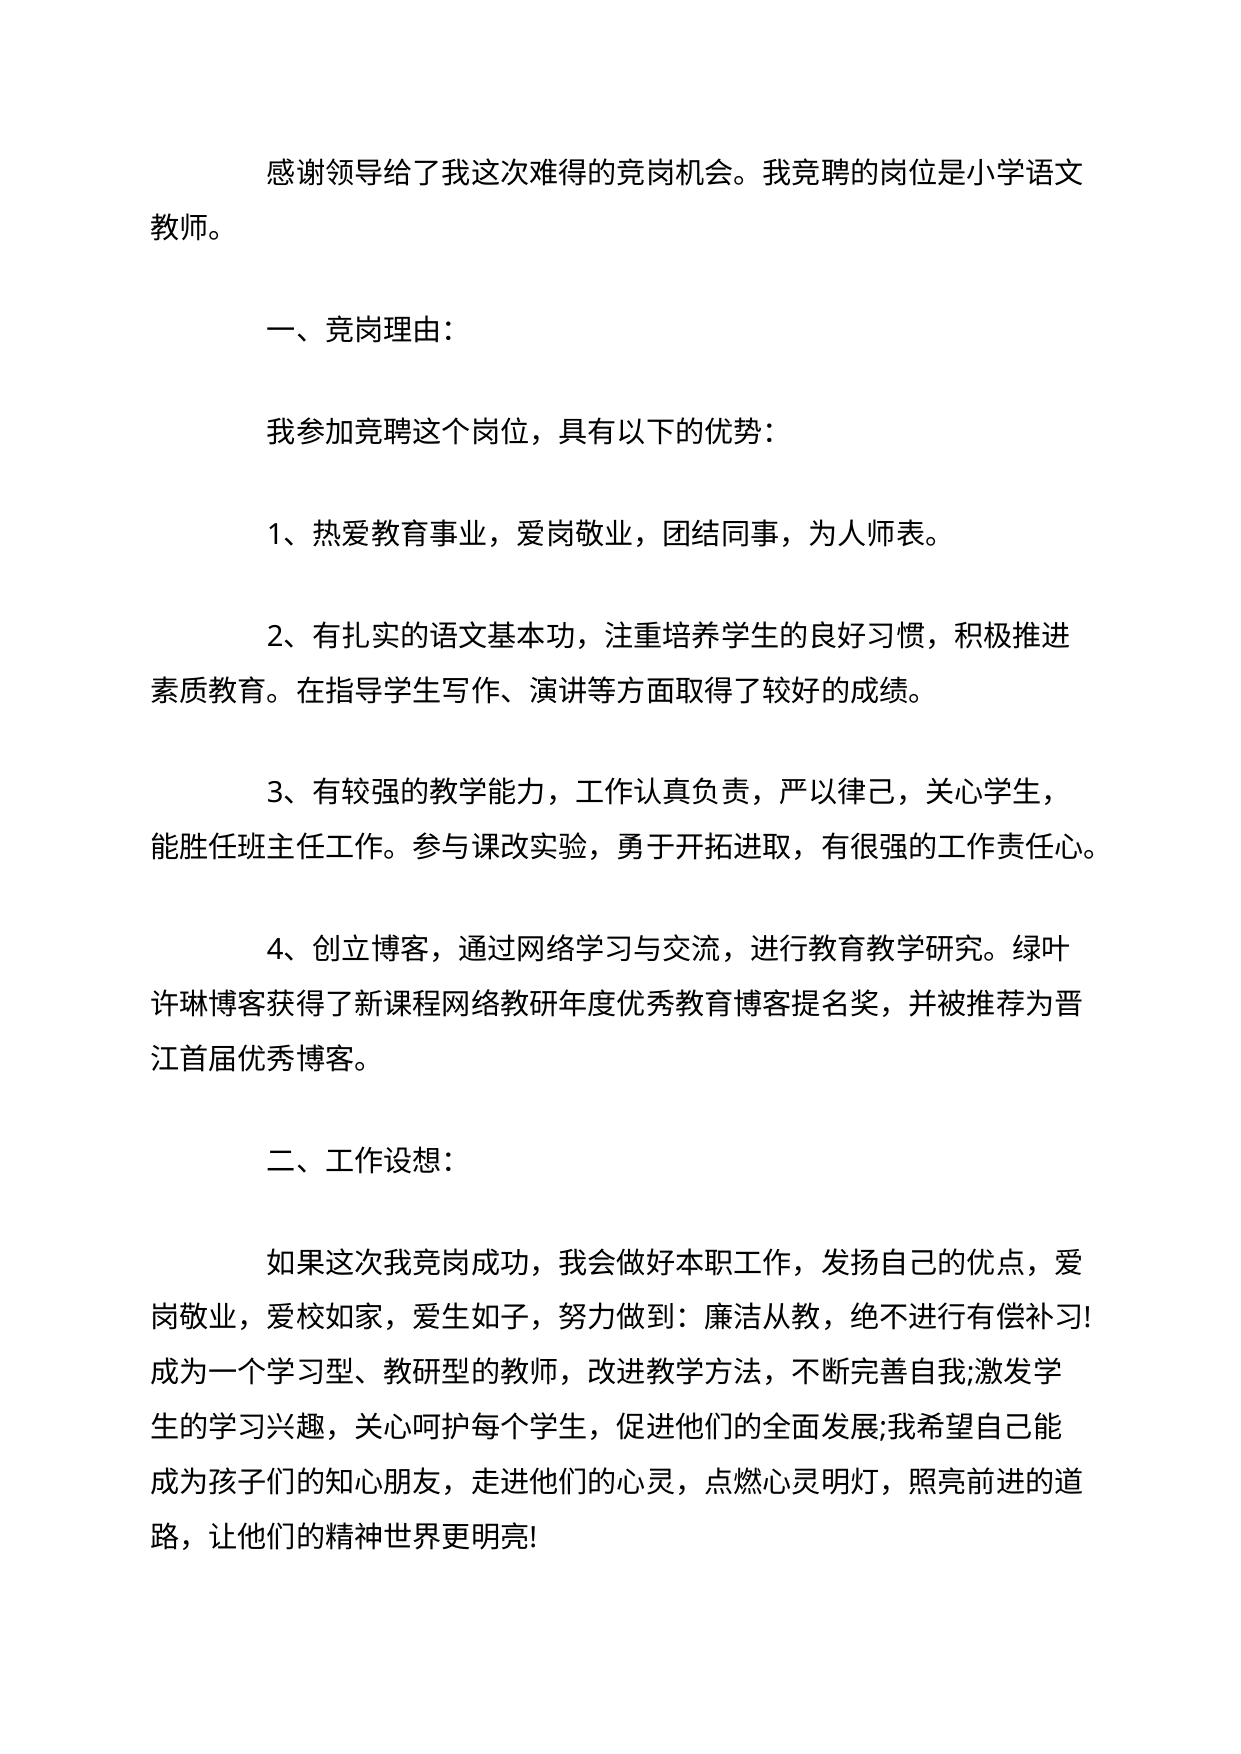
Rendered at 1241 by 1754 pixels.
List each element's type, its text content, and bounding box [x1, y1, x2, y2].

text 4、创立博客，通过网络学习与交流，进行教育教学研究。绿叶许琳博客获得了新课程网络教研年度优秀教育博客提名奖，并被推荐为晋江首届优秀博客。 [150, 926, 1090, 1078]
text 2、有扎实的语文基本功，注重培养学生的良好习惯，积极推进素质教育。在指导学生写作、演讲等方面取得了较好的成绩。 [150, 612, 1090, 709]
text 二、工作设想： [150, 1137, 1090, 1180]
text 3、有较强的教学能力，工作认真负责，严以律己，关心学生，能胜任班主任工作。参与课改实验，勇于开拓进取，有很强的工作责任心。 [150, 769, 1090, 866]
text 1、热爱教育事业，爱岗敬业，团结同事，为人师表。 [150, 510, 1090, 553]
text 如果这次我竞岗成功，我会做好本职工作，发扬自己的优点，爱岗敬业，爱校如家，爱生如子，努力做到：廉洁从教，绝不进行有偿补习!成为一个学习型、教研型的教师，改进教学方法，不断完善自我;激发学生的学习兴趣，关心呵护每个学生，促进他们的全面发展;我希望自己能成为孩子们的知心朋友，走进他们的心灵，点燃心灵明灯，照亮前进的道路，让他们的精神世界更明亮! [150, 1239, 1090, 1556]
text 我参加竞聘这个岗位，具有以下的优势： [150, 408, 1090, 451]
text 感谢领导给了我这次难得的竞岗机会。我竞聘的岗位是小学语文教师。 [150, 150, 1090, 247]
text 一、竞岗理由： [150, 307, 1090, 349]
